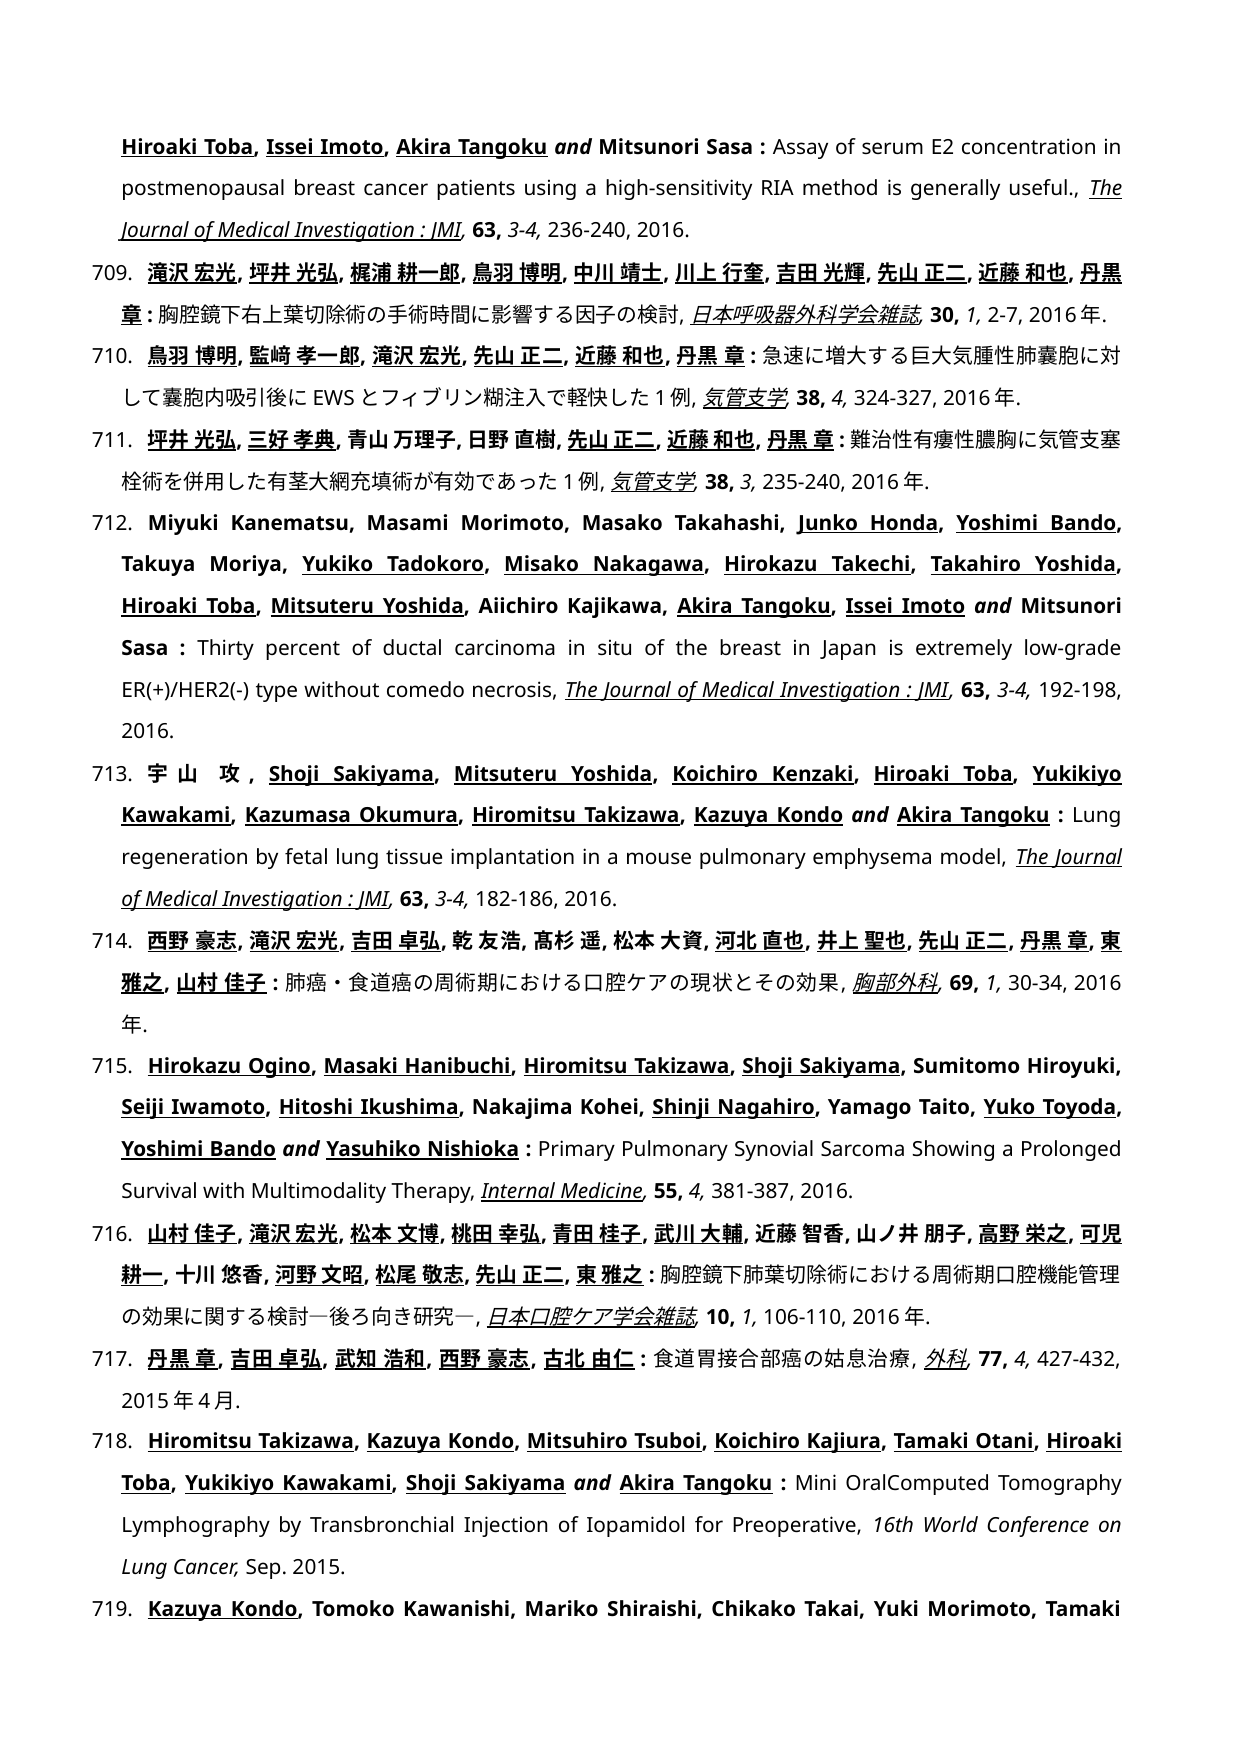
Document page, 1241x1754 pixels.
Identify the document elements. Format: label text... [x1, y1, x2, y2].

list Miyuki Kanematsu, Masami Morimoto, Masako Takahashi, Junko Honda, Yoshimi Bando, Takuya Moriya, Yukiko Tadokoro, Misako Nakagawa, Hirokazu Takechi, Takahiro Yoshida, Hiroaki Toba, Mitsuteru Yoshida, Aiichiro Kajikawa, Akira Tangoku, Issei Imoto and Mitsunori Sasa : Thirty percent of ductal carcinoma in situ of the breast in Japan is extremely low-grade ER(+)/HER2(-) type without comedo necrosis, The Journal of Medical Investigation : JMI, 63, 3-4, 192-198, 2016. [92, 501, 1122, 752]
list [92, 125, 1122, 250]
list 滝沢 宏光, 坪井 光弘, 梶浦 耕一郎, 鳥羽 博明, 中川 靖士, 川上 行奎, 吉田 光輝, 先山 正二, 近藤 和也, 丹黒 章 : 胸腔鏡下右上葉切除術の手術時間に影響する因子の検討, 日本呼吸器外科学会雑誌, 30, 1, 2-7, 2016年. [92, 250, 1122, 334]
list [92, 1587, 1122, 1629]
list 西野 豪志, 滝沢 宏光, 吉田 卓弘, 乾 友浩, 髙杉 遥, 松本 大資, 河北 直也, 井上 聖也, 先山 正二, 丹黒 章, 東 雅之, 山村 佳子 : 肺癌・食道癌の周術期における口腔ケアの現状とその効果, 胸部外科, 69, 1, 30-34, 2016年. [92, 919, 1122, 1044]
list 鳥羽 博明, 監﨑 孝一郎, 滝沢 宏光, 先山 正二, 近藤 和也, 丹黒 章 : 急速に増大する巨大気腫性肺囊胞に対して囊胞内吸引後にEWSとフィブリン糊注入で軽快した1例, 気管支学, 38, 4, 324-327, 2016年. [92, 334, 1122, 417]
list 坪井 光弘, 三好 孝典, 青山 万理子, 日野 直樹, 先山 正二, 近藤 和也, 丹黒 章 : 難治性有瘻性膿胸に気管支塞栓術を併用した有茎大網充填術が有効であった1例, 気管支学, 38, 3, 235-240, 2016年. [92, 417, 1122, 501]
list 丹黒 章, 吉田 卓弘, 武知 浩和, 西野 豪志, 古北 由仁 : 食道胃接合部癌の姑息治療, 外科, 77, 4, 427-432, 2015年4月. [92, 1336, 1122, 1420]
list Hirokazu Ogino, Masaki Hanibuchi, Hiromitsu Takizawa, Shoji Sakiyama, Sumitomo Hiroyuki, Seiji Iwamoto, Hitoshi Ikushima, Nakajima Kohei, Shinji Nagahiro, Yamago Taito, Yuko Toyoda, Yoshimi Bando and Yasuhiko Nishioka : Primary Pulmonary Synovial Sarcoma Showing a Prolonged Survival with Multimodality Therapy, Internal Medicine, 55, 4, 381-387, 2016. [92, 1044, 1122, 1211]
list Hiromitsu Takizawa, Kazuya Kondo, Mitsuhiro Tsuboi, Koichiro Kajiura, Tamaki Otani, Hiroaki Toba, Yukikiyo Kawakami, Shoji Sakiyama and Akira Tangoku : Mini OralComputed Tomography Lymphography by Transbronchial Injection of Iopamidol for Preoperative, 16th World Conference on Lung Cancer, Sep. 2015. [92, 1420, 1122, 1587]
list 山村 佳子, 滝沢 宏光, 松本 文博, 桃田 幸弘, 青田 桂子, 武川 大輔, 近藤 智香, 山ノ井 朋子, 高野 栄之, 可児 耕一, 十川 悠香, 河野 文昭, 松尾 敬志, 先山 正二, 東 雅之 : 胸腔鏡下肺葉切除術における周術期口腔機能管理の効果に関する検討―後ろ向き研究―, 日本口腔ケア学会雑誌, 10, 1, 106-110, 2016年. [92, 1211, 1122, 1336]
list 宇山 攻, Shoji Sakiyama, Mitsuteru Yoshida, Koichiro Kenzaki, Hiroaki Toba, Yukikiyo Kawakami, Kazumasa Okumura, Hiromitsu Takizawa, Kazuya Kondo and Akira Tangoku : Lung regeneration by fetal lung tissue implantation in a mouse pulmonary emphysema model, The Journal of Medical Investigation : JMI, 63, 3-4, 182-186, 2016. [92, 752, 1122, 919]
